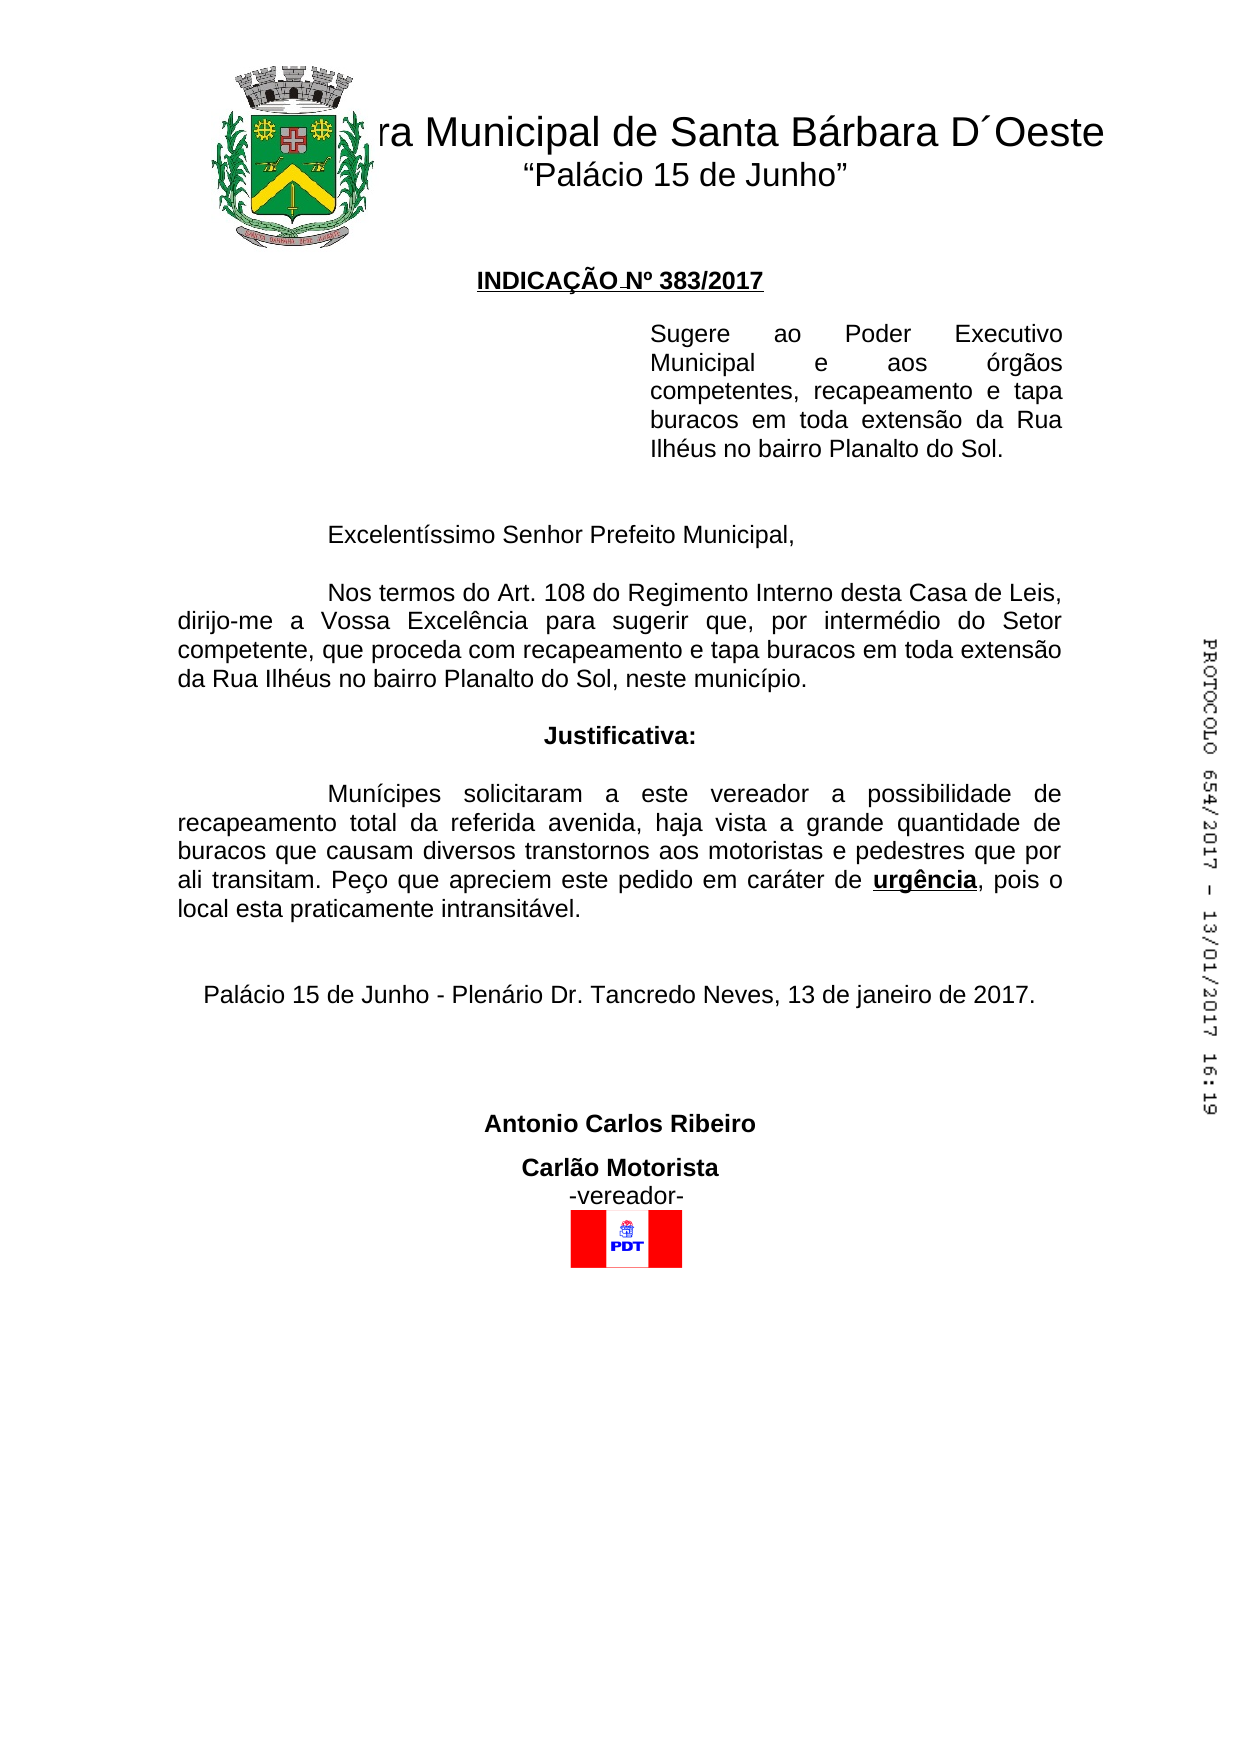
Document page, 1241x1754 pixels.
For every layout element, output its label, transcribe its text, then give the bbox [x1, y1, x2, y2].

title INDICAÇÃO Nº 383/2017 [177, 266, 1063, 294]
text Nos termos do Art. 108 do Regimento Interno desta Casa de Leis, dirijo-me a Vossa Excelência para sugerir que, por intermédio do Setor competente, que proceda com recapeamento e tapa buracos em toda extensão da Rua Ilhéus no bairro Planalto do Sol, neste município. [177, 577, 1063, 692]
picture [1177, 635, 1241, 1119]
text -vereador- [177, 1181, 1063, 1210]
picture [211, 66, 381, 255]
text Antonio Carlos Ribeiro [177, 1109, 1063, 1138]
picture [570, 1210, 683, 1268]
text Excelentíssimo Senhor Prefeito Municipal, [177, 520, 1063, 549]
text Justificativa: [177, 721, 1063, 750]
text Palácio 15 de Junho - Plenário Dr. Tancredo Neves, 13 de janeiro de 2017. [177, 980, 1063, 1009]
text Munícipes solicitaram a este vereador a possibilidade de recapeamento total da referida avenida, haja vista a grande quantidade de buracos que causam diversos transtornos aos motoristas e pedestres que por ali transitam. Peço que apreciem este pedido em caráter de urgência, pois o local esta praticamente intransitável. [177, 779, 1063, 922]
text Sugere ao Poder Executivo Municipal e aos órgãos competentes, recapeamento e tapa buracos em toda extensão da Rua Ilhéus no bairro Planalto do Sol. [650, 319, 1063, 462]
text Carlão Motorista [177, 1152, 1063, 1181]
